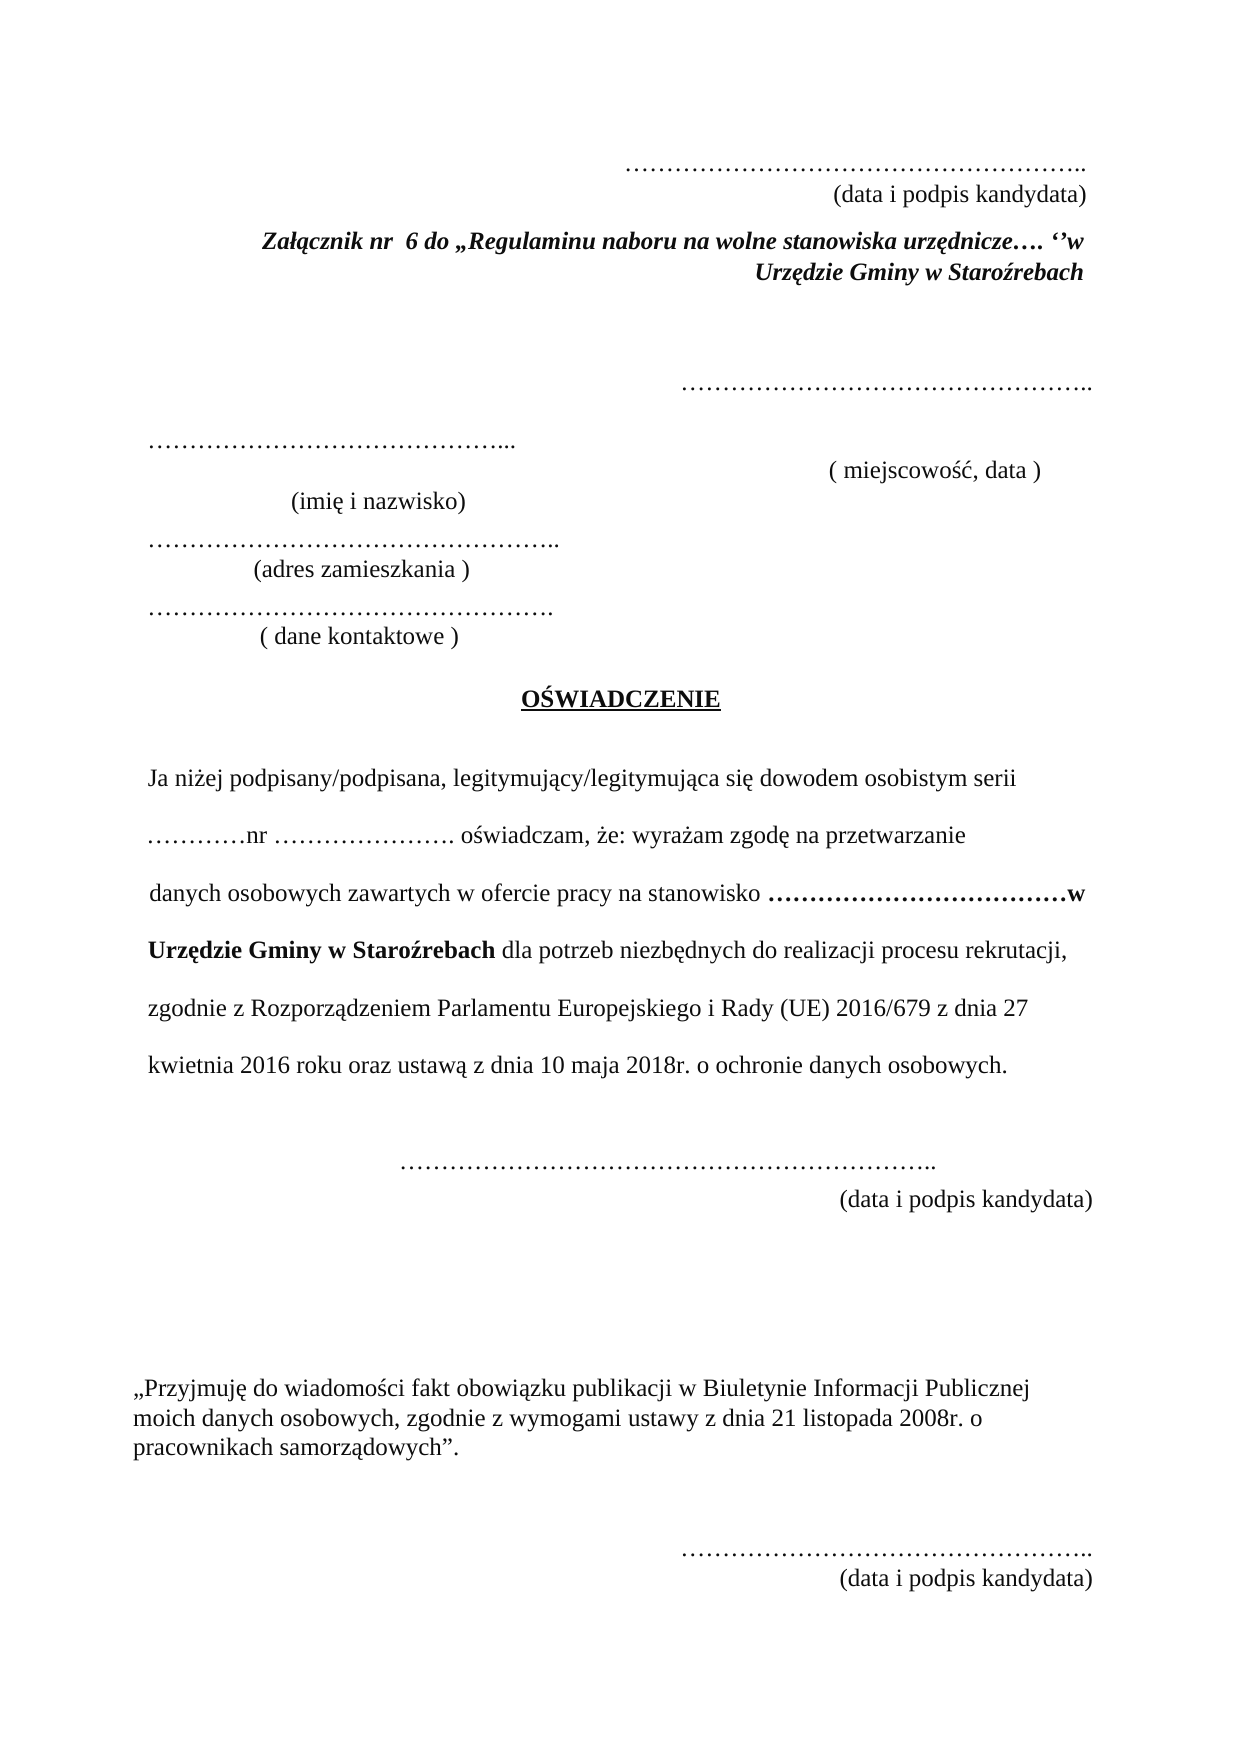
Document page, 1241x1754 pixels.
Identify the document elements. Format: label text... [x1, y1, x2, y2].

text ………………………………………….. [147, 367, 1093, 396]
text ………………………………………….. [147, 524, 1093, 553]
subtitle OŚWIADCZENIE [149, 684, 1093, 713]
text (adres zamieszkania ) [147, 554, 1093, 582]
text Ja niżej podpisany/podpisana, legitymujący/legitymująca się dowodem osobistym serii …………nr …………………. oświadczam, że: wyrażam zgodę na przetwarzanie [146, 763, 1093, 849]
text ( miejscowość, data ) [222, 455, 1041, 484]
text ……………………………………... [147, 397, 1093, 454]
text danych osobowych zawartych w ofercie pracy na stanowisko ………………………………w Urzędzie Gminy w Staroźrebach dla potrzeb niezbędnych do realizacji procesu rekrutacji, zgodnie z Rozporządzeniem Parlamentu Europejskiego i Rady (UE) 2016/679 z dnia 27 kwietnia 2016 roku oraz ustawą z dnia 10 maja 2018r. o ochronie danych osobowych. [148, 878, 1093, 1079]
text ……………………………………………….. (data i podpis kandydata) [222, 148, 1086, 207]
text ……………………………………………………….. (data i podpis kandydata) [148, 1146, 1093, 1212]
text …………………………………………. [147, 592, 1093, 620]
text „Przyjmuję do wiadomości fakt obowiązku publikacji w Biuletynie Informacji Publicznej moich danych osobowych, zgodnie z wymogami ustawy z dnia 21 listopada 2008r. o pracownikach samorządowych”. [133, 1373, 1093, 1461]
text Załącznik nr 6 do „Regulaminu naboru na wolne stanowiska urzędnicze…. ‘’w Urzędzie Gminy w Staroźrebach [222, 226, 1086, 286]
text (imię i nazwisko) [147, 486, 1093, 515]
text ………………………………………….. (data i podpis kandydata) [133, 1533, 1093, 1591]
text ( dane kontaktowe ) [147, 621, 1093, 650]
